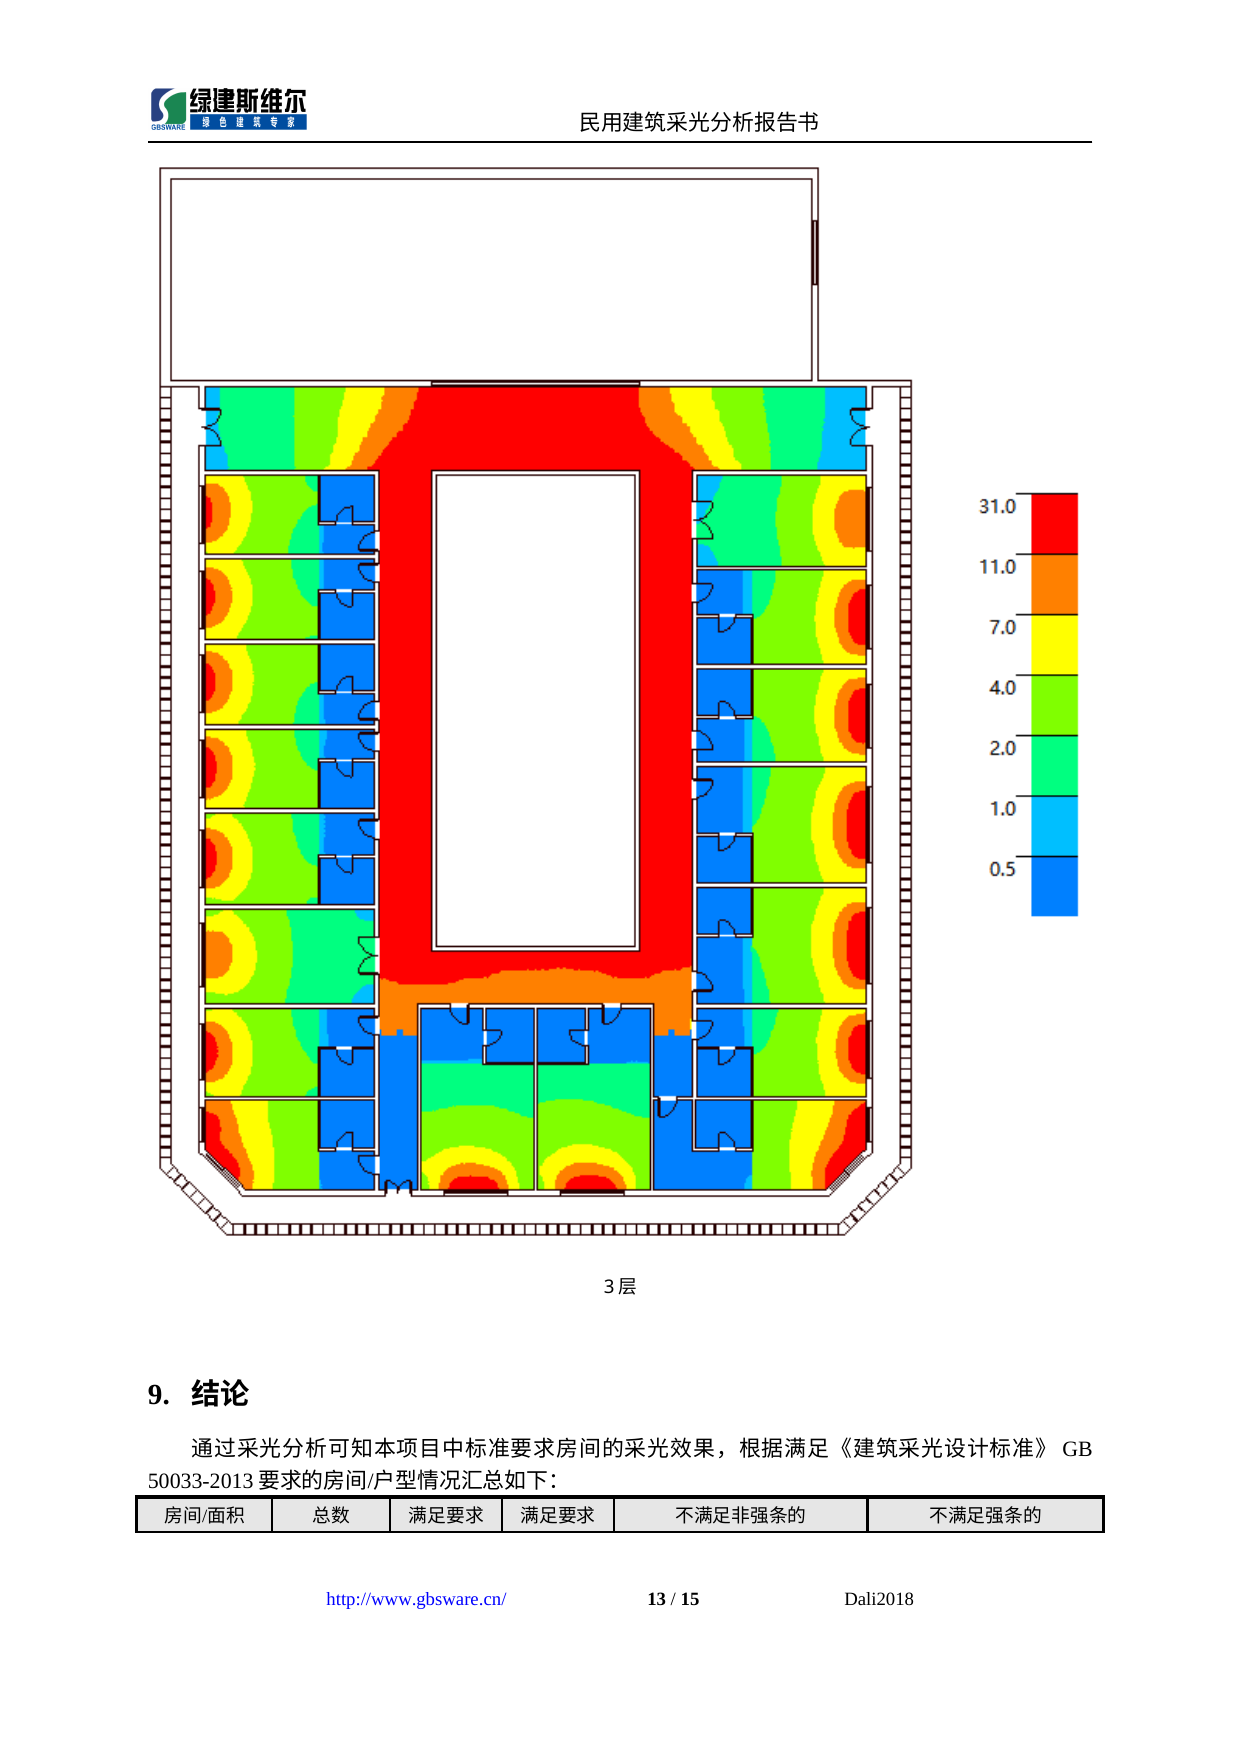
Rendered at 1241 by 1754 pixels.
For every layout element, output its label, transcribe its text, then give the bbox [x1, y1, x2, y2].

picture [155, 164, 1085, 1239]
table_header 房间/面积 [138, 1499, 271, 1531]
text 3层 [148, 1269, 1092, 1302]
text 通过采光分析可知本项目中标准要求房间的采光效果，根据满足《建筑采光设计标准》GB 50033-2013要求的房间/户型情况汇总如下： [148, 1430, 1092, 1495]
table_header 满足要求数量 [391, 1499, 501, 1531]
table_header 满足要求比例(%) [503, 1499, 613, 1531]
table_header 不满足强条的 房间/户型 [869, 1499, 1102, 1531]
subtitle 结论 [148, 1359, 1092, 1424]
table_header 不满足非强条的 房间/户型 [615, 1499, 866, 1531]
table_header 总数 [273, 1499, 389, 1531]
picture [147, 88, 308, 131]
